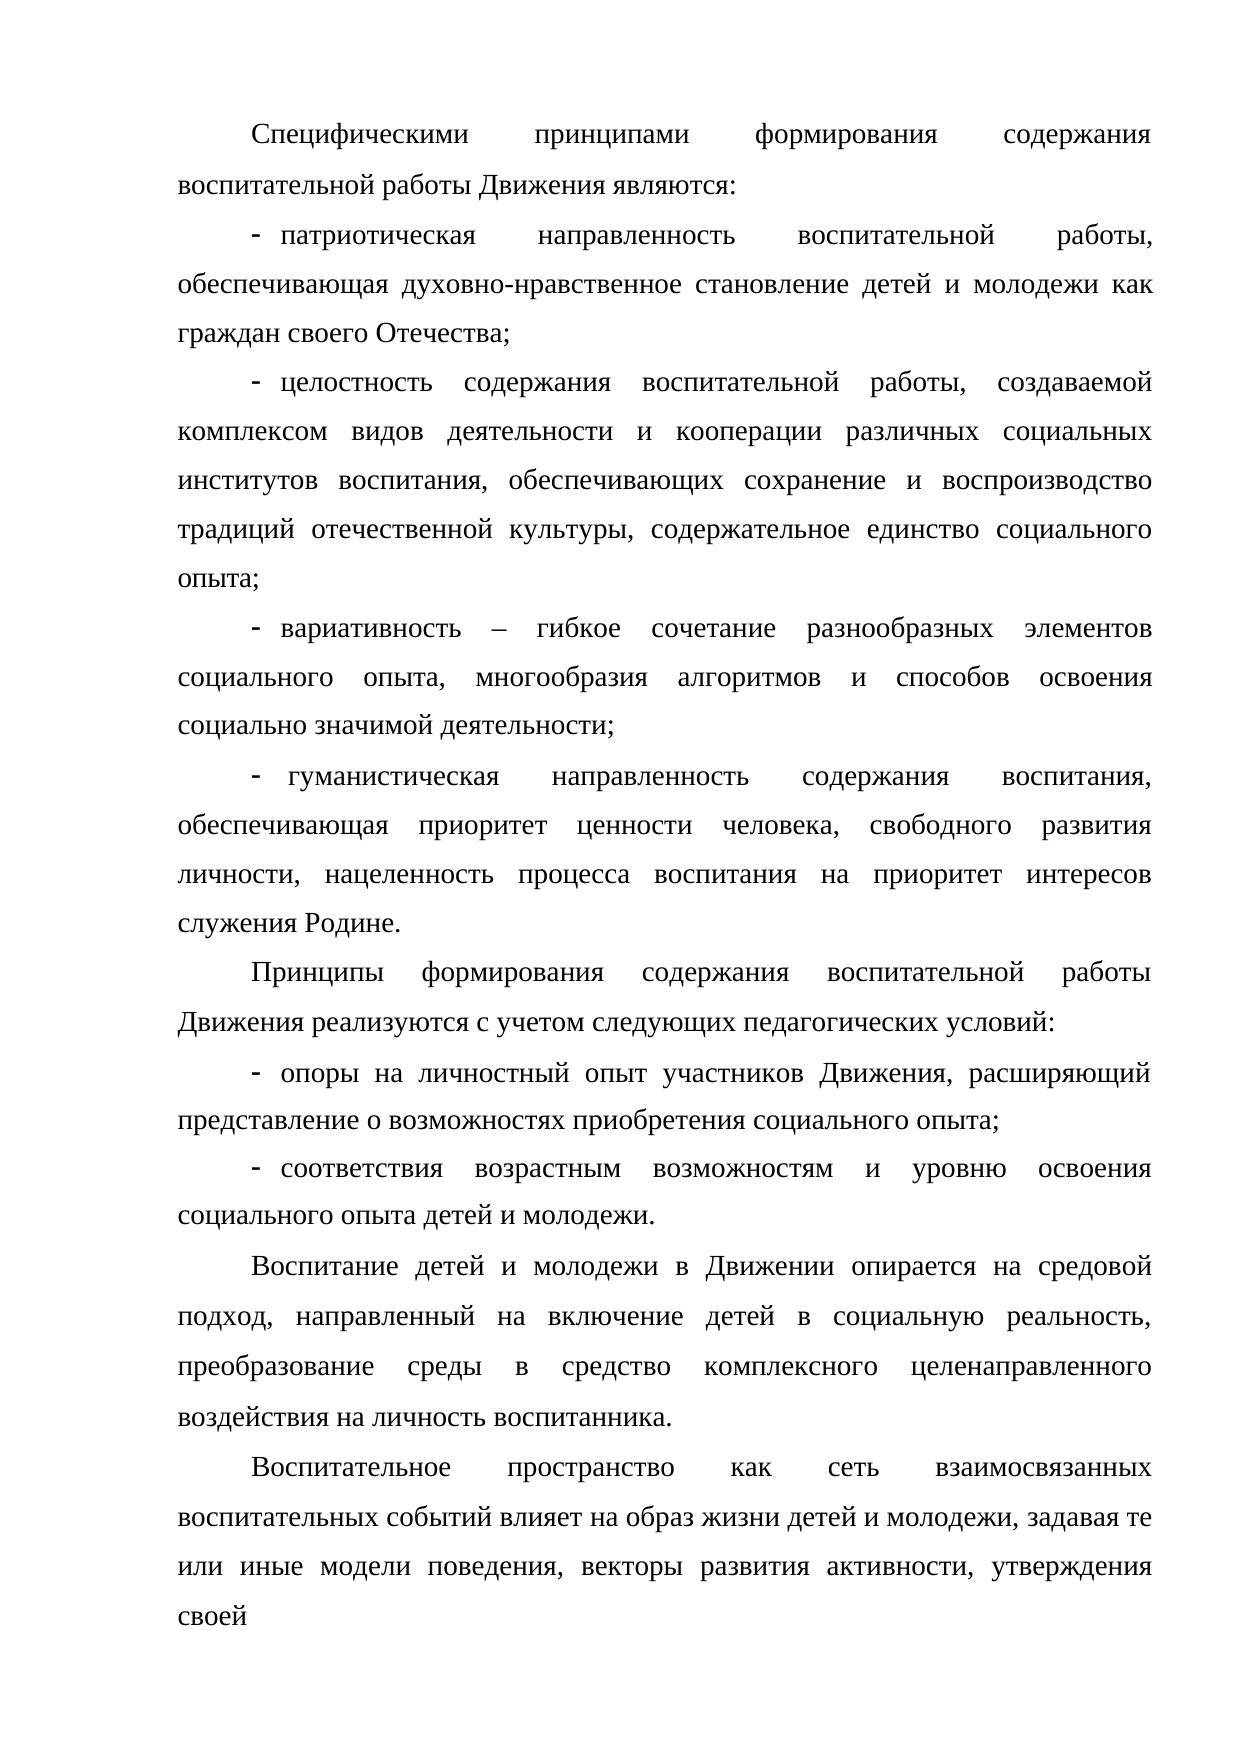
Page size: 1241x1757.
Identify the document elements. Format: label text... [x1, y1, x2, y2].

text Принципы формирования содержания воспитательной работы Движения реализуются с учетом следующих педагогических условий: [177, 954, 1151, 1038]
list соответствия возрастным возможностям и уровню освоения социального опыта детей и молодежи. [177, 1150, 1152, 1231]
text Воспитательное пространство как сеть взаимосвязанных воспитательных событий влияет на образ жизни детей и молодежи, задавая те или иные модели поведения, векторы развития активности, утверждения своей [177, 1449, 1152, 1631]
text Специфическими принципами формирования содержания воспитательной работы Движения являются: [177, 116, 1151, 200]
text Воспитание детей и молодежи в Движении опирается на средовой подход, направленный на включение детей в социальную реальность, преобразование среды в средство комплексного целенаправленного воздействия на личность воспитанника. [177, 1248, 1153, 1432]
list вариативность – гибкое сочетание разнообразных элементов социального опыта, многообразия алгоритмов и способов освоения социально значимой деятельности; [177, 610, 1153, 741]
list целостность содержания воспитательной работы, создаваемой комплексом видов деятельности и кооперации различных социальных институтов воспитания, обеспечивающих сохранение и воспроизводство традиций отечественной культуры, содержательное единство социального опыта; [177, 364, 1153, 594]
list гуманистическая направленность содержания воспитания, обеспечивающая приоритет ценности человека, свободного развития личности, нацеленность процесса воспитания на приоритет интересов служения Родине. [177, 758, 1152, 938]
list патриотическая направленность воспитательной работы, обеспечивающая духовно-нравственное становление детей и молодежи как граждан своего Отечества; [177, 217, 1154, 348]
list опоры на личностный опыт участников Движения, расширяющий представление о возможностях приобретения социального опыта; [177, 1055, 1151, 1135]
